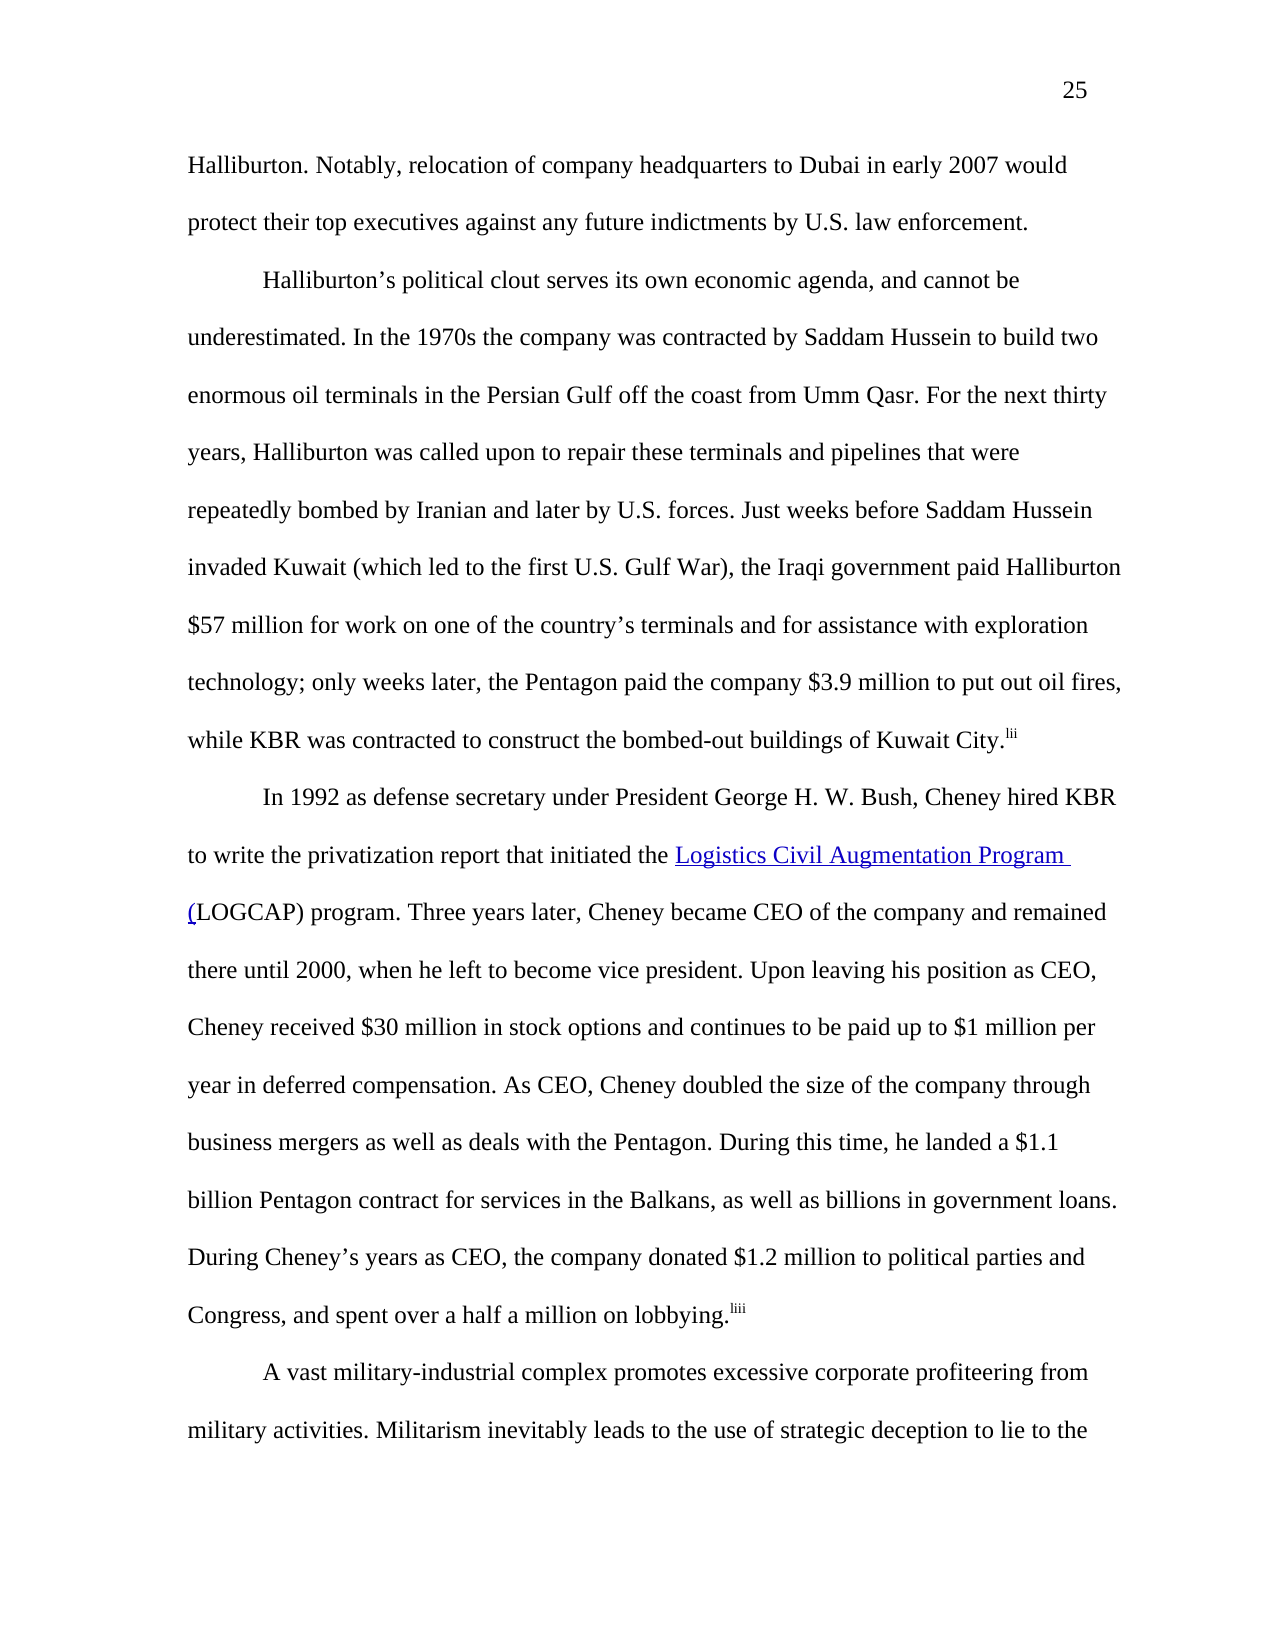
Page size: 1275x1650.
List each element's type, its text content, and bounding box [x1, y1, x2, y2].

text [187, 150, 1125, 236]
text Halliburton’s political clout serves its own economic agenda, and cannot be underestimated. In the 1970s the company was contracted by Saddam Hussein to build two enormous oil terminals in the Persian Gulf off the coast from Umm Qasr. For the next thirty years, Halliburton was called upon to repair these terminals and pipelines that were repeatedly bombed by Iranian and later by U.S. forces. Just weeks before Saddam Hussein invaded Kuwait (which led to the first U.S. Gulf War), the Iraqi government paid Halliburton $57 million for work on one of the country’s terminals and for assistance with exploration technology; only weeks later, the Pentagon paid the company $3.9 million to put out oil fires, while KBR was contracted to construct the bombed-out buildings of Kuwait City. [187, 265, 1125, 754]
text In 1992 as defense secretary under President George H. W. Bush, Cheney hired KBR to write the privatization report that initiated the Logistics Civil Augmentation Program (LOGCAP) program. Three years later, Cheney became CEO of the company and remained there until 2000, when he left to become vice president. Upon leaving his position as CEO, Cheney received $30 million in stock options and continues to be paid up to $1 million per year in deferred compensation. As CEO, Cheney doubled the size of the company through business mergers as well as deals with the Pentagon. During this time, he landed a $1.1 billion Pentagon contract for services in the Balkans, as well as billions in government loans. During Cheney’s years as CEO, the company donated $1.2 million to political parties and Congress, and spent over a half a million on lobbying. [187, 782, 1125, 1329]
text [187, 1357, 1125, 1444]
